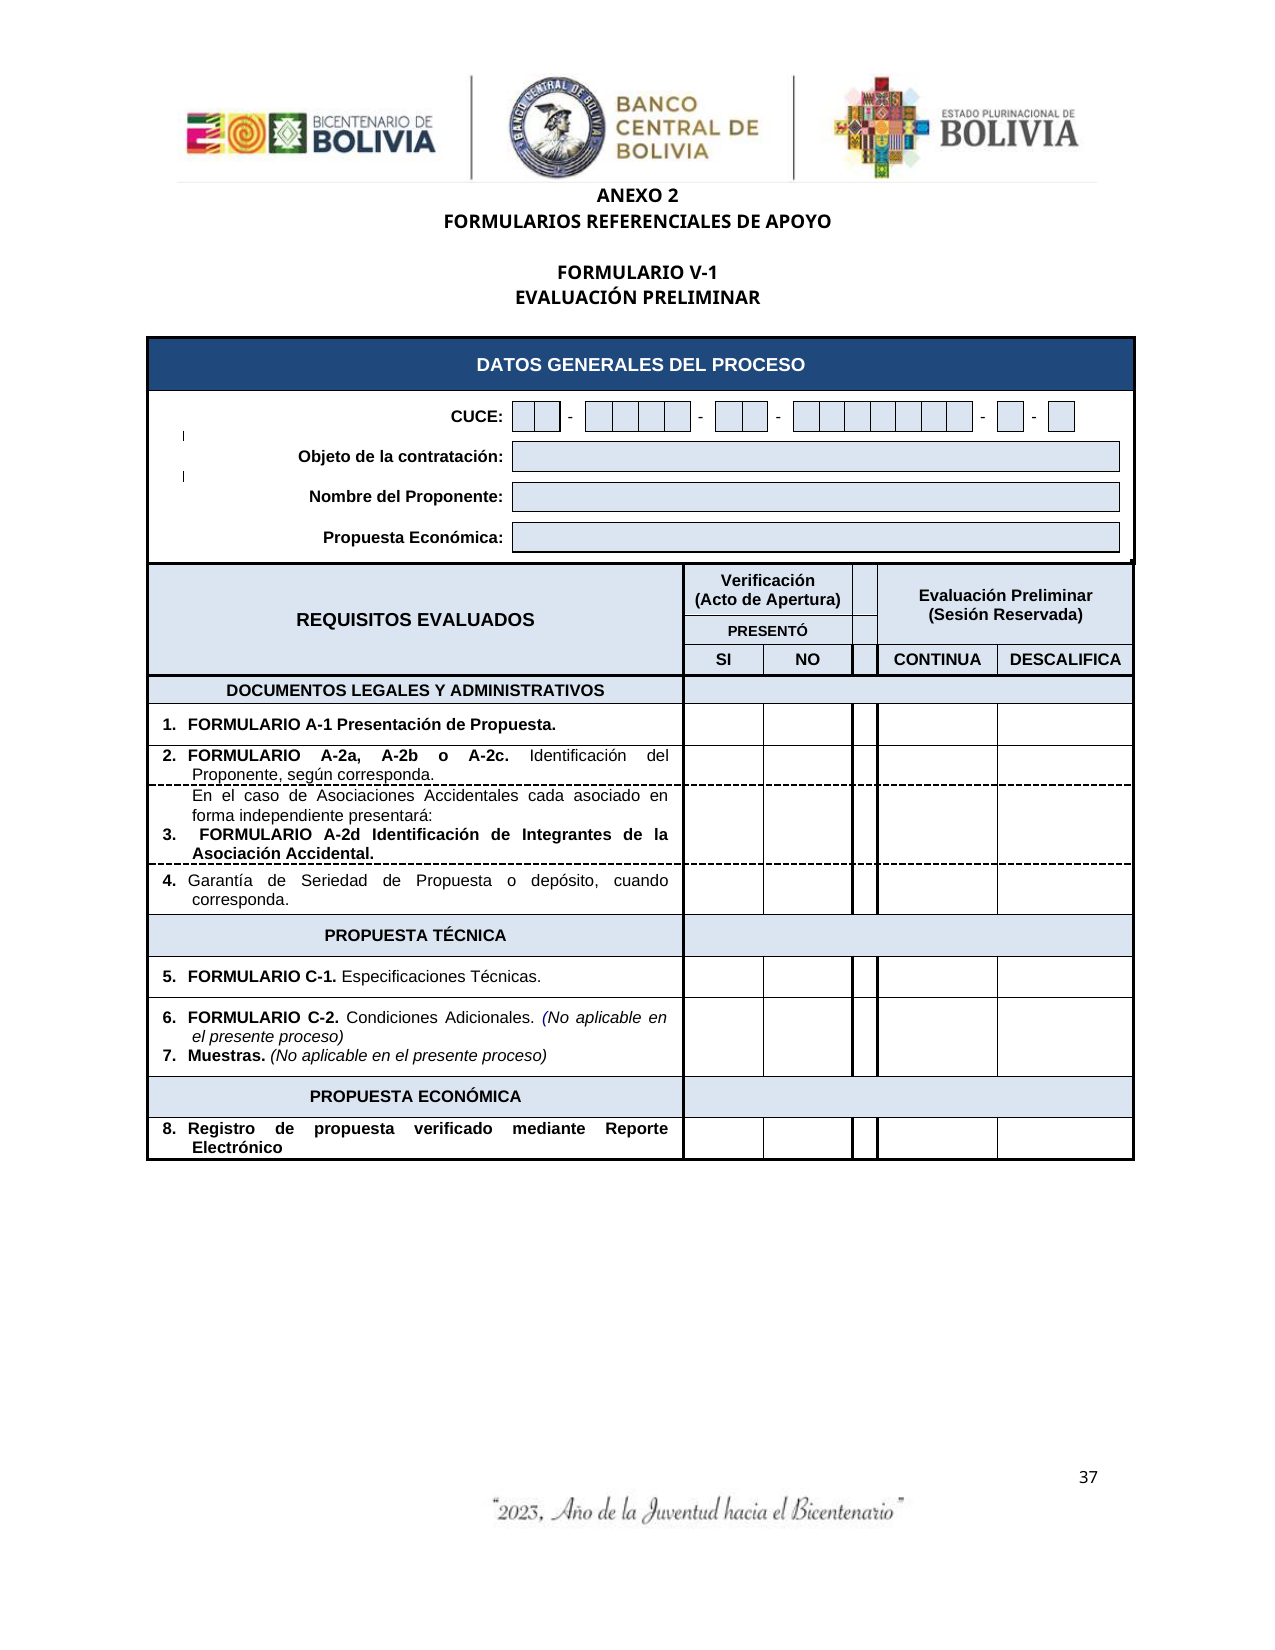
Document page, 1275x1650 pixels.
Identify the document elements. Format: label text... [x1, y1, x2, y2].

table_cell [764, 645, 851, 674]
text ANEXO 2 [177, 183, 1098, 208]
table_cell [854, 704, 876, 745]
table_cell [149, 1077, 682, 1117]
text EVALUACIÓN PRELIMINAR [177, 284, 1098, 310]
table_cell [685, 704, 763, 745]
picture [177, 73, 1098, 183]
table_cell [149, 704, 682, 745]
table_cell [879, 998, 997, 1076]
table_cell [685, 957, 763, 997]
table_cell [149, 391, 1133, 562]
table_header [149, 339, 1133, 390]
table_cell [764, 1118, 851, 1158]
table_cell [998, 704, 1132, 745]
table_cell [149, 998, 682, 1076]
picture [177, 1488, 1217, 1542]
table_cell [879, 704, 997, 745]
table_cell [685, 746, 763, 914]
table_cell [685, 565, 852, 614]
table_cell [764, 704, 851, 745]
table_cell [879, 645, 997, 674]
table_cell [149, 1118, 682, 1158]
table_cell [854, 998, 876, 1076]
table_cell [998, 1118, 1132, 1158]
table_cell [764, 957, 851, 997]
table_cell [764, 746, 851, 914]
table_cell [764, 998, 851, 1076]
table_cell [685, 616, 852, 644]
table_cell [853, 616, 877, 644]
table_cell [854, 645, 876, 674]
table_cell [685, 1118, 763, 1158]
text FORMULARIO V-1 [177, 259, 1098, 284]
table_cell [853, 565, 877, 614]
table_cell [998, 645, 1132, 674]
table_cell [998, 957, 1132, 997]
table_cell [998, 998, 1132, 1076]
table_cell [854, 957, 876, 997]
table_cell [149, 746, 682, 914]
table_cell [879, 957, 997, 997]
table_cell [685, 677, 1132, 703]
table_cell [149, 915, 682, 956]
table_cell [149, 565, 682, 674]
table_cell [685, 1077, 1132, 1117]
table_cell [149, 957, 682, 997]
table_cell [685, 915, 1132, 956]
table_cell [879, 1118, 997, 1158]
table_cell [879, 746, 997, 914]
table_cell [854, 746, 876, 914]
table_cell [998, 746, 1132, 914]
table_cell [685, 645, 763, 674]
text FORMULARIOS REFERENCIALES DE APOYO [177, 208, 1098, 233]
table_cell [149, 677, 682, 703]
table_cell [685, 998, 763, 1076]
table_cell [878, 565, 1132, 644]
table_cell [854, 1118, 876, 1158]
